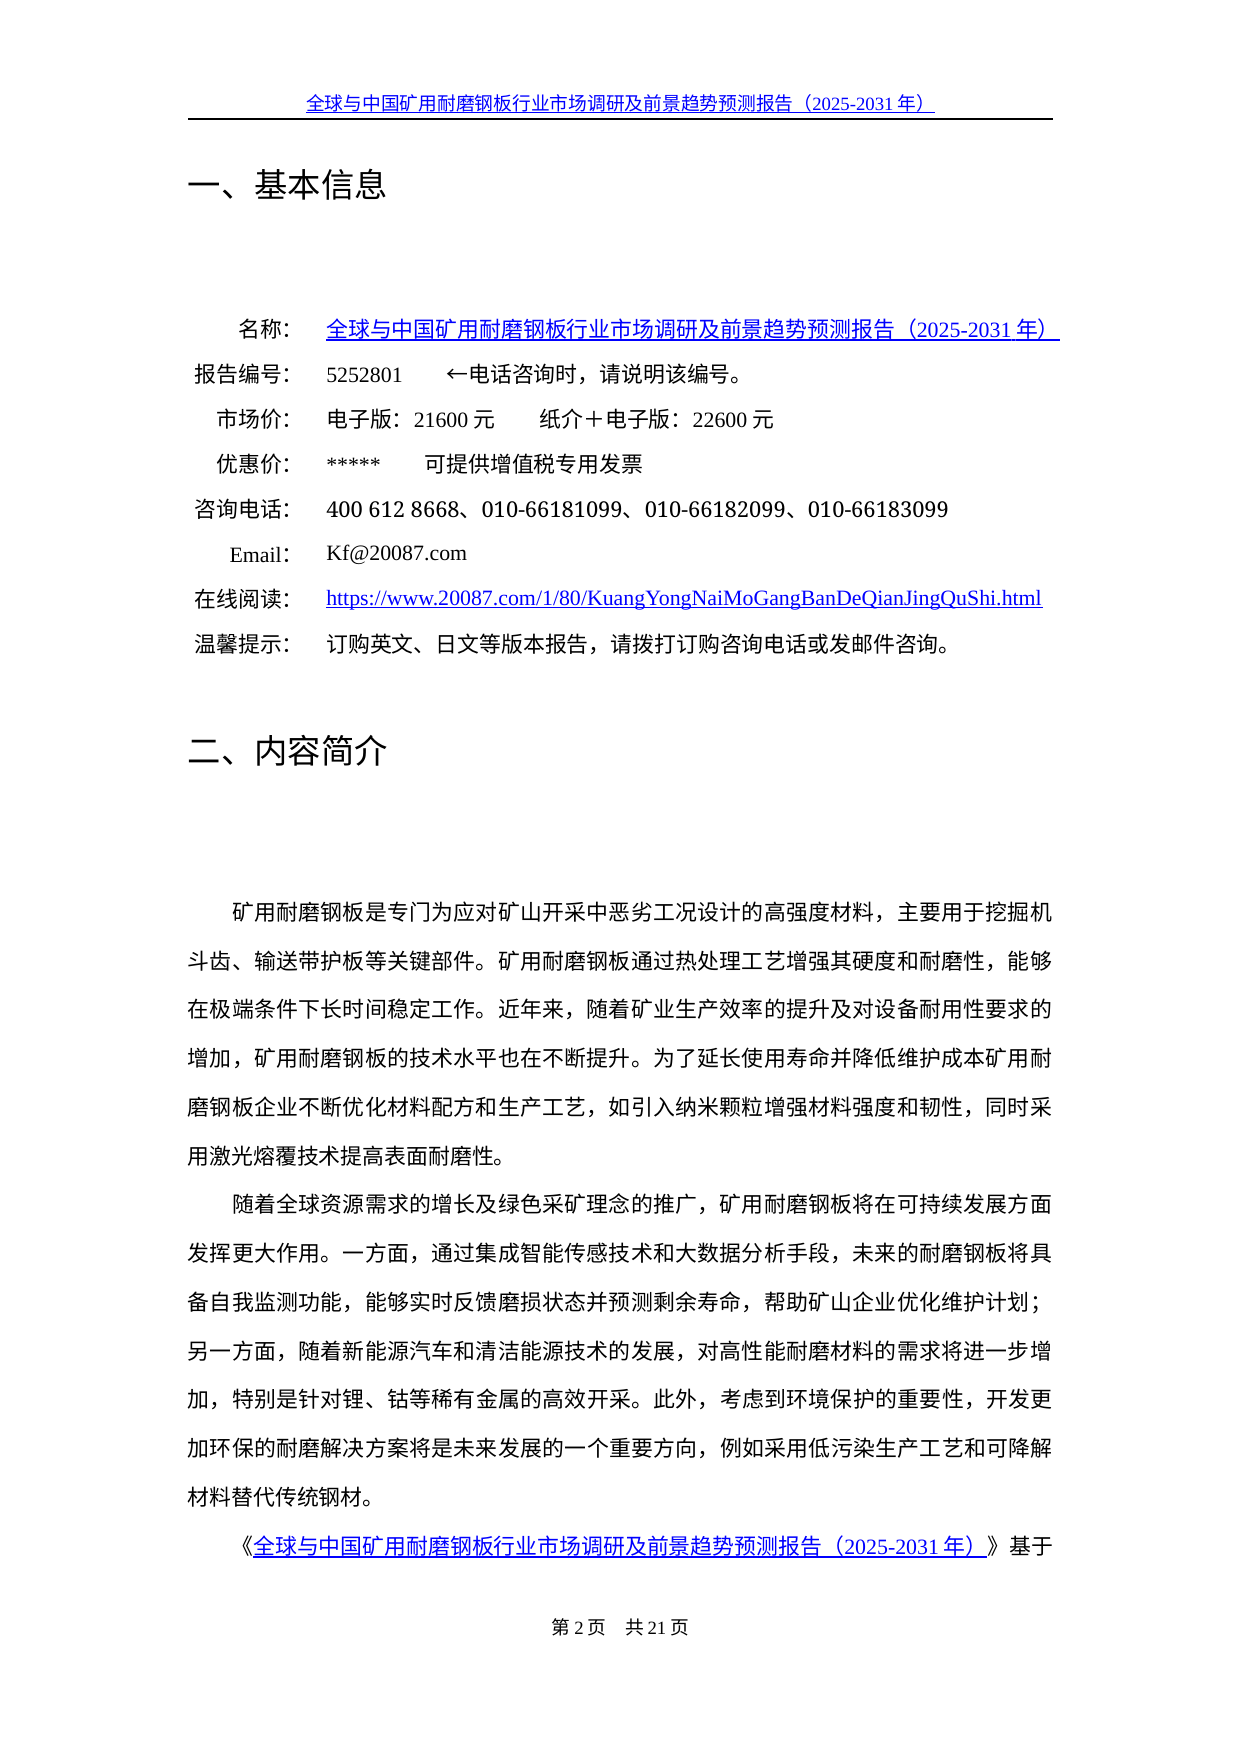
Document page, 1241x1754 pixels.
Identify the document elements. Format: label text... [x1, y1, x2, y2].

table_cell ***** 可提供增值税专用发票 [315, 447, 1073, 492]
table_cell 订购英文、日文等版本报告，请拨打订购咨询电话或发邮件咨询。 [315, 627, 1073, 672]
table_cell 温馨提示： [167, 627, 315, 672]
table_cell 400 612 8668、010-66181099、010-66182099、010-66183099 [315, 492, 1073, 537]
table_cell 电子版：21600 元 纸介＋电子版：22600 元 [315, 402, 1073, 447]
table_cell 咨询电话： [167, 492, 315, 537]
table_cell Email： [167, 537, 315, 582]
table_header 全球与中国矿用耐磨钢板行业市场调研及前景趋势预测报告（2025-2031年） [315, 312, 1073, 357]
title 一、基本信息 [187, 150, 1053, 215]
table_cell 优惠价： [167, 447, 315, 492]
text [187, 894, 1053, 1561]
table_cell 报告编号： [167, 357, 315, 402]
table_cell Kf@20087.com [315, 537, 1073, 582]
title 二、内容简介 [187, 717, 1053, 782]
table_cell 5252801 ←电话咨询时，请说明该编号。 [315, 357, 1073, 402]
table_header 名称： [167, 312, 315, 357]
table_cell [315, 582, 1073, 627]
table_cell 在线阅读： [167, 582, 315, 627]
table_cell 市场价： [167, 402, 315, 447]
